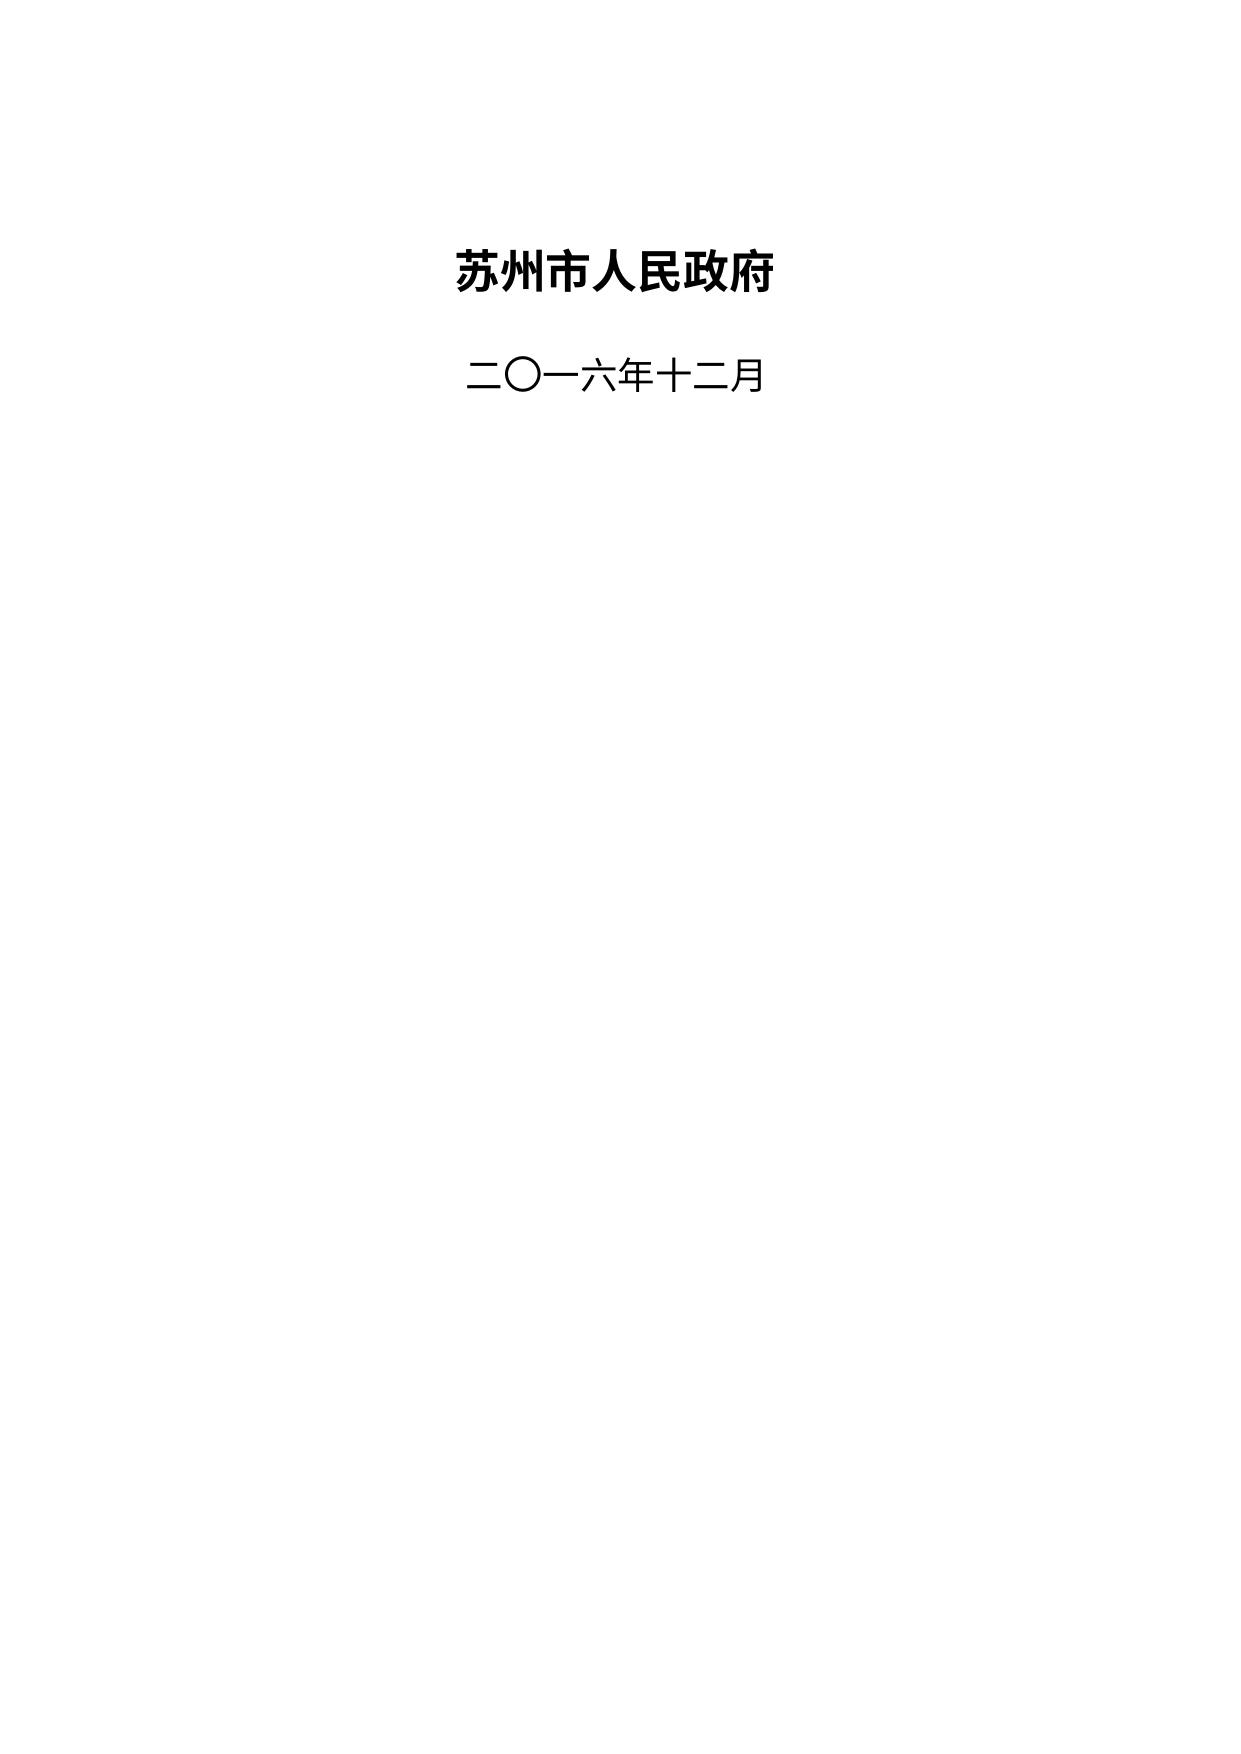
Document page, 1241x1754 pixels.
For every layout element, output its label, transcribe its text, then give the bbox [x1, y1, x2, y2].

text 苏州市人民政府 [147, 235, 1081, 301]
text 二〇一六年十二月 [147, 344, 1085, 401]
